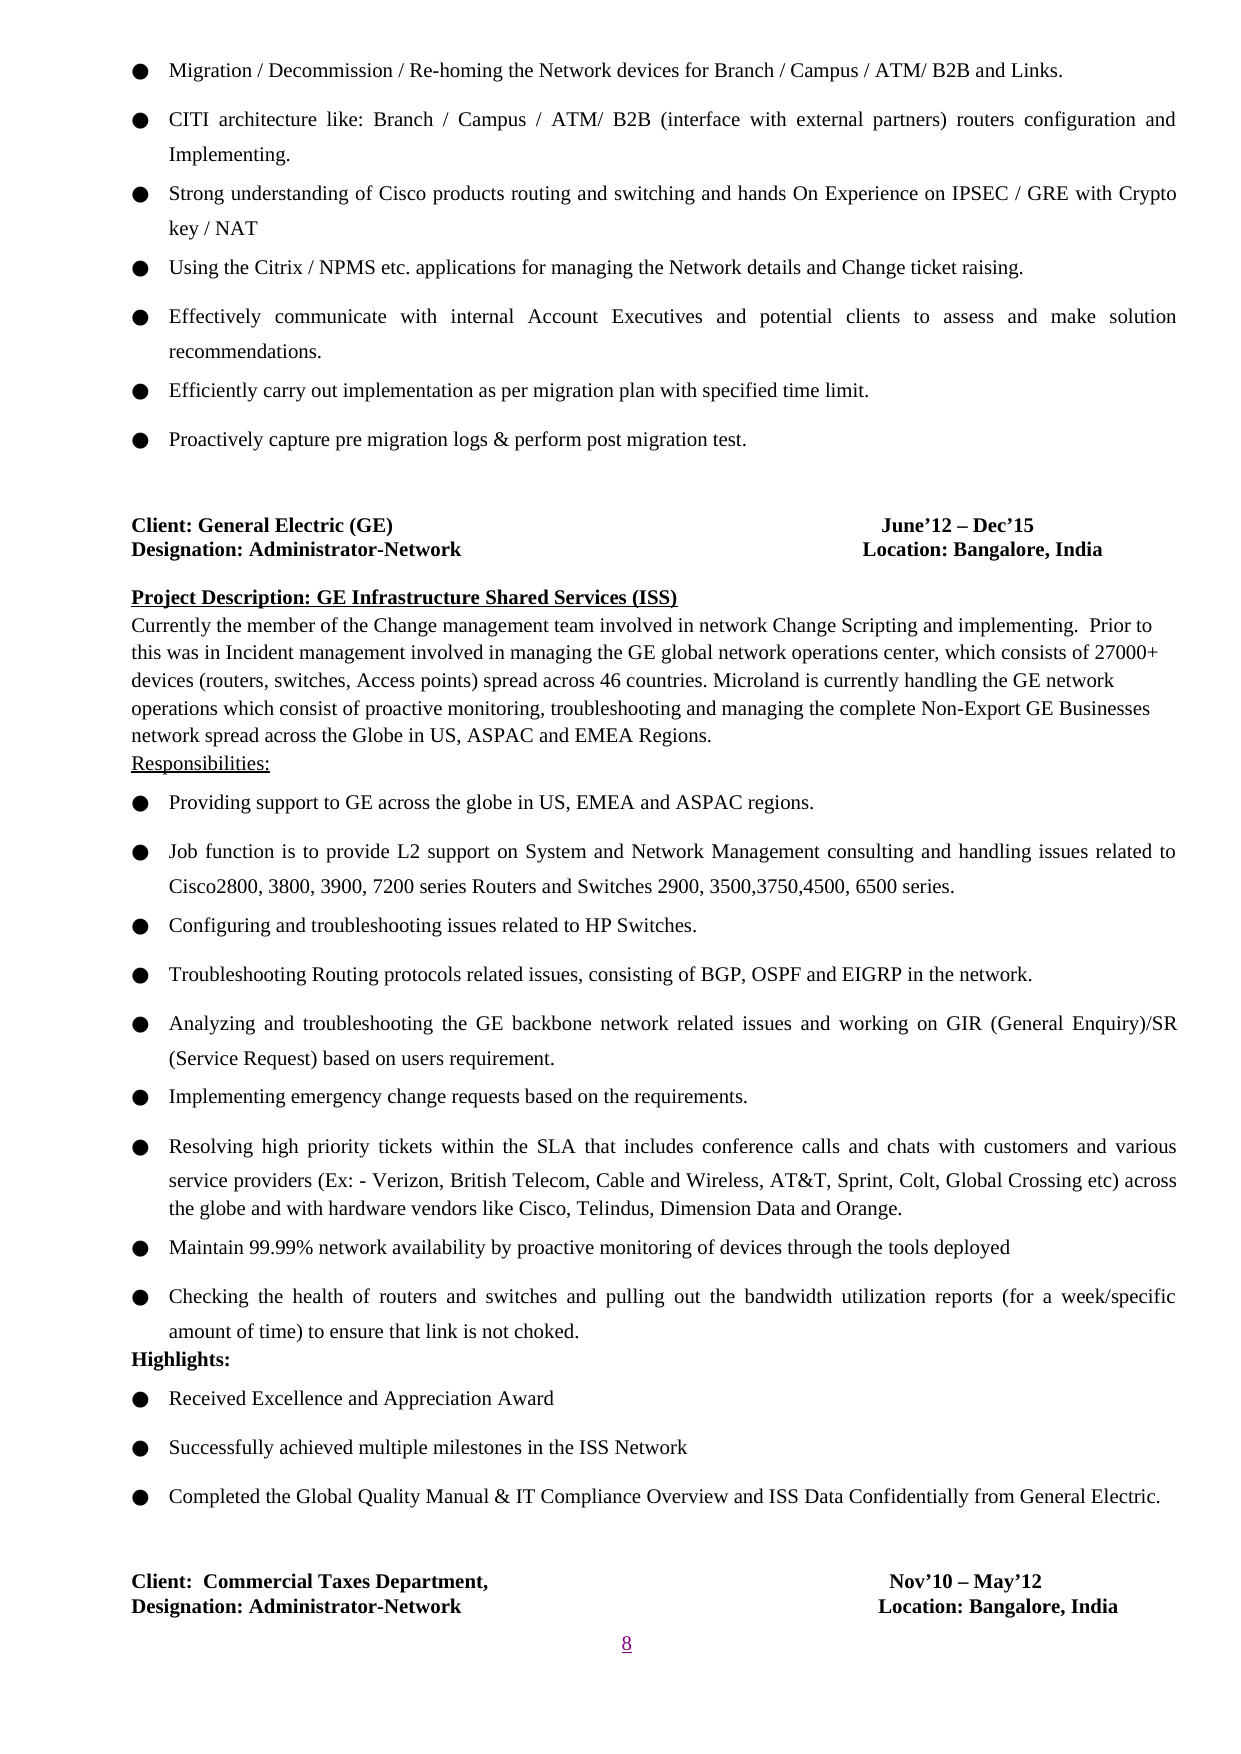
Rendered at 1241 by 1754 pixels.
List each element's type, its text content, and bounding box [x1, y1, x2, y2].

text Currently the member of the Change management team involved in network Change Scripting and implementing. Prior to this was in Incident management involved in managing the GE global network operations center, which consists of 27000+ devices (routers, switches, Access points) spread across 46 countries. Microland is currently handling the GE network operations which consist of proactive monitoring, troubleshooting and managing the complete Non-Export GE Businesses network spread across the Globe in US, ASPAC and EMEA Regions. [131, 613, 1178, 747]
list Job function is to provide L2 support on System and Network Management consulting and handling issues related to Cisco2800, 3800, 3900, 7200 series Routers and Switches 2900, 3500,3750,4500, 6500 series. [131, 827, 1178, 898]
list Configuring and troubleshooting issues related to HP Switches. [131, 901, 1178, 944]
list Using the Citrix / NPMS etc. applications for managing the Network details and Change ticket raising. [131, 244, 1178, 286]
list Checking the health of routers and switches and pulling out the bandwidth utilization reports (for a week/specific amount of time) to ensure that link is not choked. [131, 1273, 1178, 1343]
list Providing support to GE across the globe in US, EMEA and ASPAC regions. [131, 778, 1178, 821]
text Project Description: GE Infrastructure Shared Services (ISS) [131, 585, 1178, 609]
list Received Excellence and Appreciation Award [131, 1374, 1178, 1417]
text Highlights: [131, 1347, 1178, 1371]
list Effectively communicate with internal Account Executives and potential clients to assess and make solution recommendations. [131, 293, 1178, 363]
list Troubleshooting Routing protocols related issues, consisting of BGP, OSPF and EIGRP in the network. [131, 950, 1178, 993]
text Designation: Administrator-Network Location: Bangalore, India [131, 1593, 1122, 1618]
list Strong understanding of Cisco products routing and switching and hands On Experience on IPSEC / GRE with Crypto key / NAT [131, 170, 1178, 240]
text Client: General Electric (GE) June’12 – Dec’15 [131, 513, 1122, 537]
list Analyzing and troubleshooting the GE backbone network related issues and working on GIR (General Enquiry)/SR (Service Request) based on users requirement. [131, 999, 1178, 1069]
list Implementing emergency change requests based on the requirements. [131, 1073, 1178, 1116]
list Resolving high priority tickets within the SLA that includes conference calls and chats with customers and various service providers (Ex: - Verizon, British Telecom, Cable and Wireless, AT&T, Sprint, Colt, Global Crossing etc) across the globe and with hardware vendors like Cisco, Telindus, Dimension Data and Orange. [131, 1122, 1178, 1220]
list CITI architecture like: Branch / Campus / ATM/ B2B (interface with external partners) routers configuration and Implementing. [131, 96, 1178, 166]
text Client: Commercial Taxes Department, Nov’10 – May’12 [131, 1569, 1122, 1593]
list Completed the Global Quality Manual & IT Compliance Overview and ISS Data Confidentially from General Electric. [131, 1472, 1178, 1515]
list Proactively capture pre migration logs & perform post migration test. [131, 416, 1178, 458]
list Successfully achieved multiple milestones in the ISS Network [131, 1423, 1178, 1466]
list Maintain 99.99% network availability by proactive monitoring of devices through the tools deployed [131, 1224, 1178, 1266]
list Efficiently carry out implementation as per migration plan with specified time limit. [131, 367, 1178, 409]
text Designation: Administrator-Network Location: Bangalore, India [131, 537, 1122, 561]
list Migration / Decommission / Re-homing the Network devices for Branch / Campus / ATM/ B2B and Links. [131, 47, 1178, 89]
text Responsibilities: [131, 751, 1178, 775]
